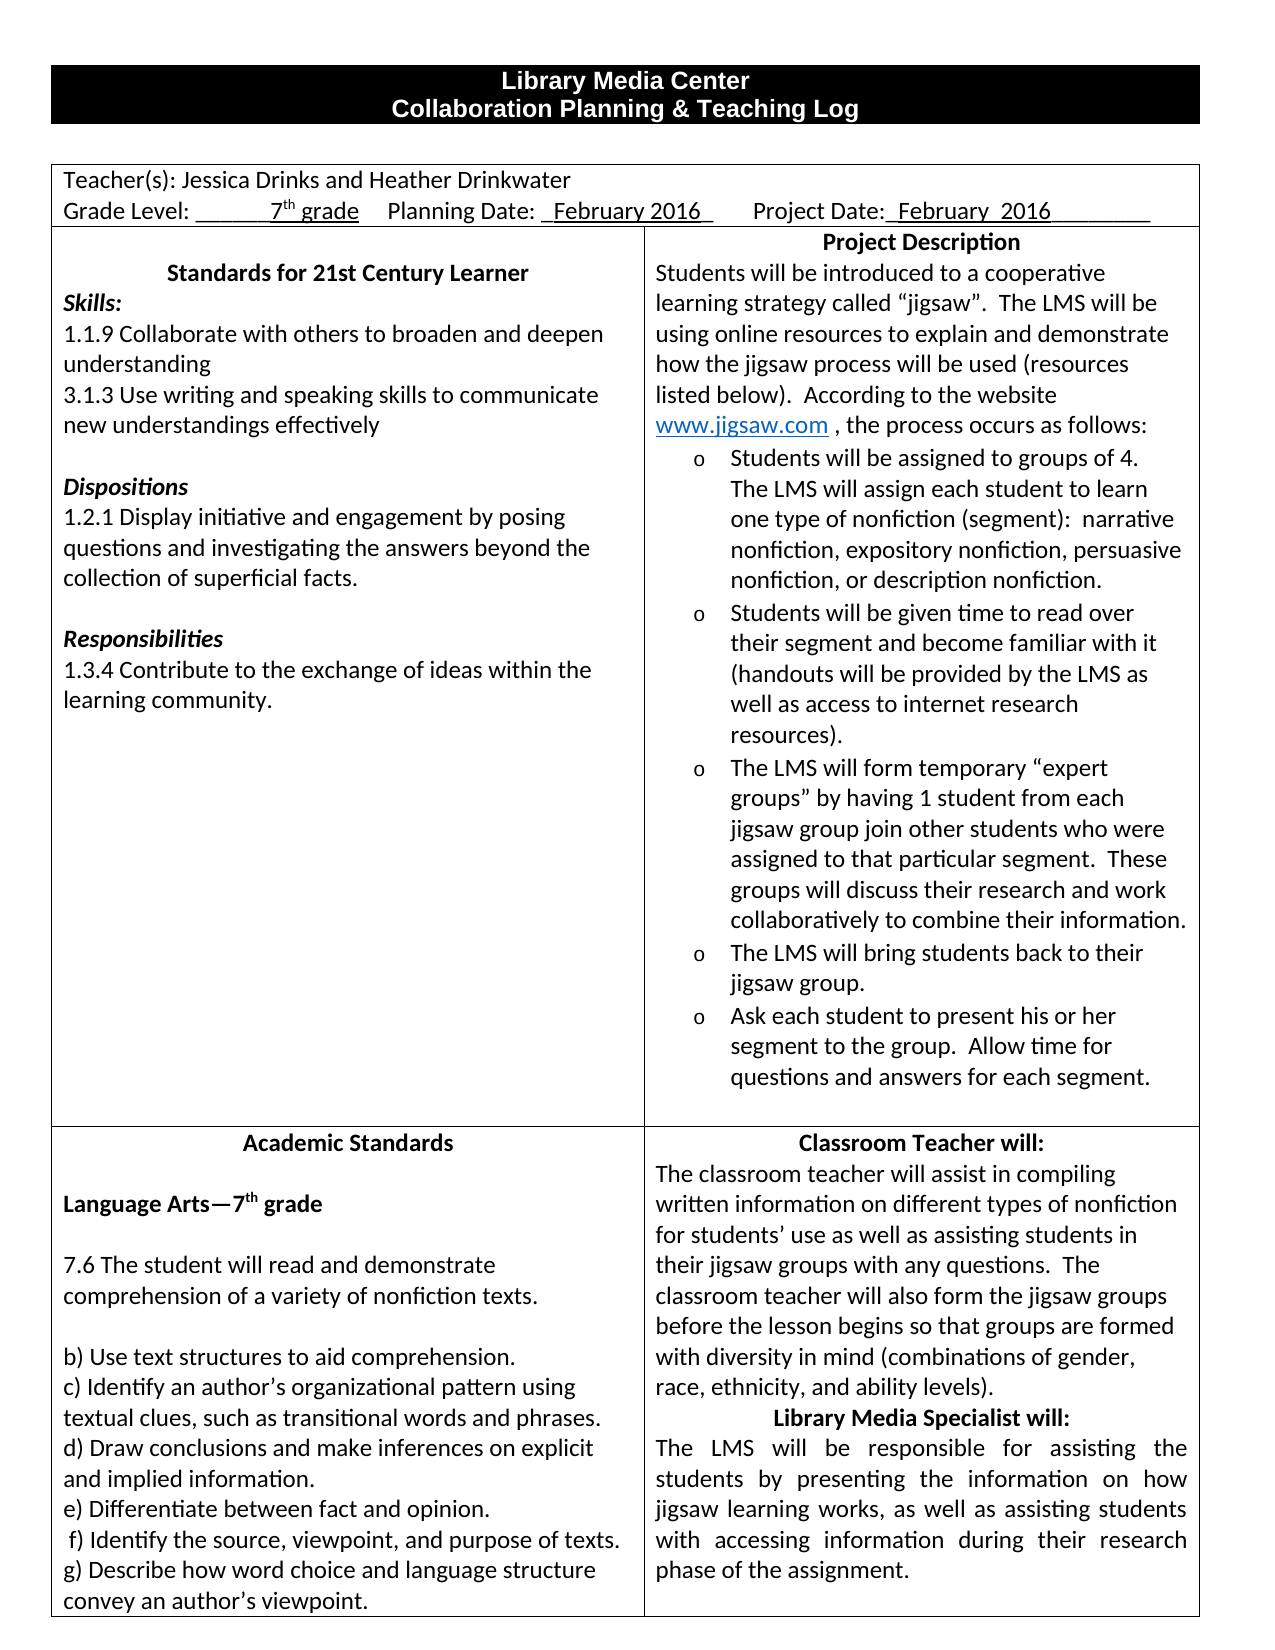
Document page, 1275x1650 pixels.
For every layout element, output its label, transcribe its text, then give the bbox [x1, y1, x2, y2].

table_cell Standards for 21st Century Learner Skills: 1.1.9 Collaborate with others to broaden and deepen understanding 3.1.3 Use writing and speaking skills to communicate new understandings effectively Dispositions 1.2.1 Display initiative and engagement by posing questions and investigating the answers beyond the collection of superficial facts. Responsibilities 1.3.4 Contribute to the exchange of ideas within the learning community. [52, 227, 644, 1126]
table_cell Project Description Students will be introduced to a cooperative learning strategy called “jigsaw”. The LMS will be using online resources to explain and demonstrate how the jigsaw process will be used (resources listed below). According to the website www.jigsaw.com , the process occurs as follows: Students will be assigned to groups of 4. The LMS will assign each student to learn one type of nonfiction (segment): narrative nonfiction, expository nonfiction, persuasive nonfiction, or description nonfiction. Students will be given time to read over their segment and become familiar with it (handouts will be provided by the LMS as well as access to internet research resources). The LMS will form temporary “expert groups” by having 1 student from each jigsaw group join other students who were assigned to that particular segment. These groups will discuss their research and work collaboratively to combine their information. The LMS will bring students back to their jigsaw group. Ask each student to present his or her segment to the group. Allow time for questions and answers for each segment. [645, 227, 1199, 1126]
table_header Library Media Center Collaboration Planning & Teaching Log [52, 66, 1199, 123]
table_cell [645, 1127, 1199, 1616]
table_header Teacher(s): Jessica Drinks and Heather Drinkwater Grade Level: ______7th grade Planning Date: _February 2016_ Project Date:_February 2016________ [52, 165, 1199, 226]
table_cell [52, 1127, 644, 1616]
